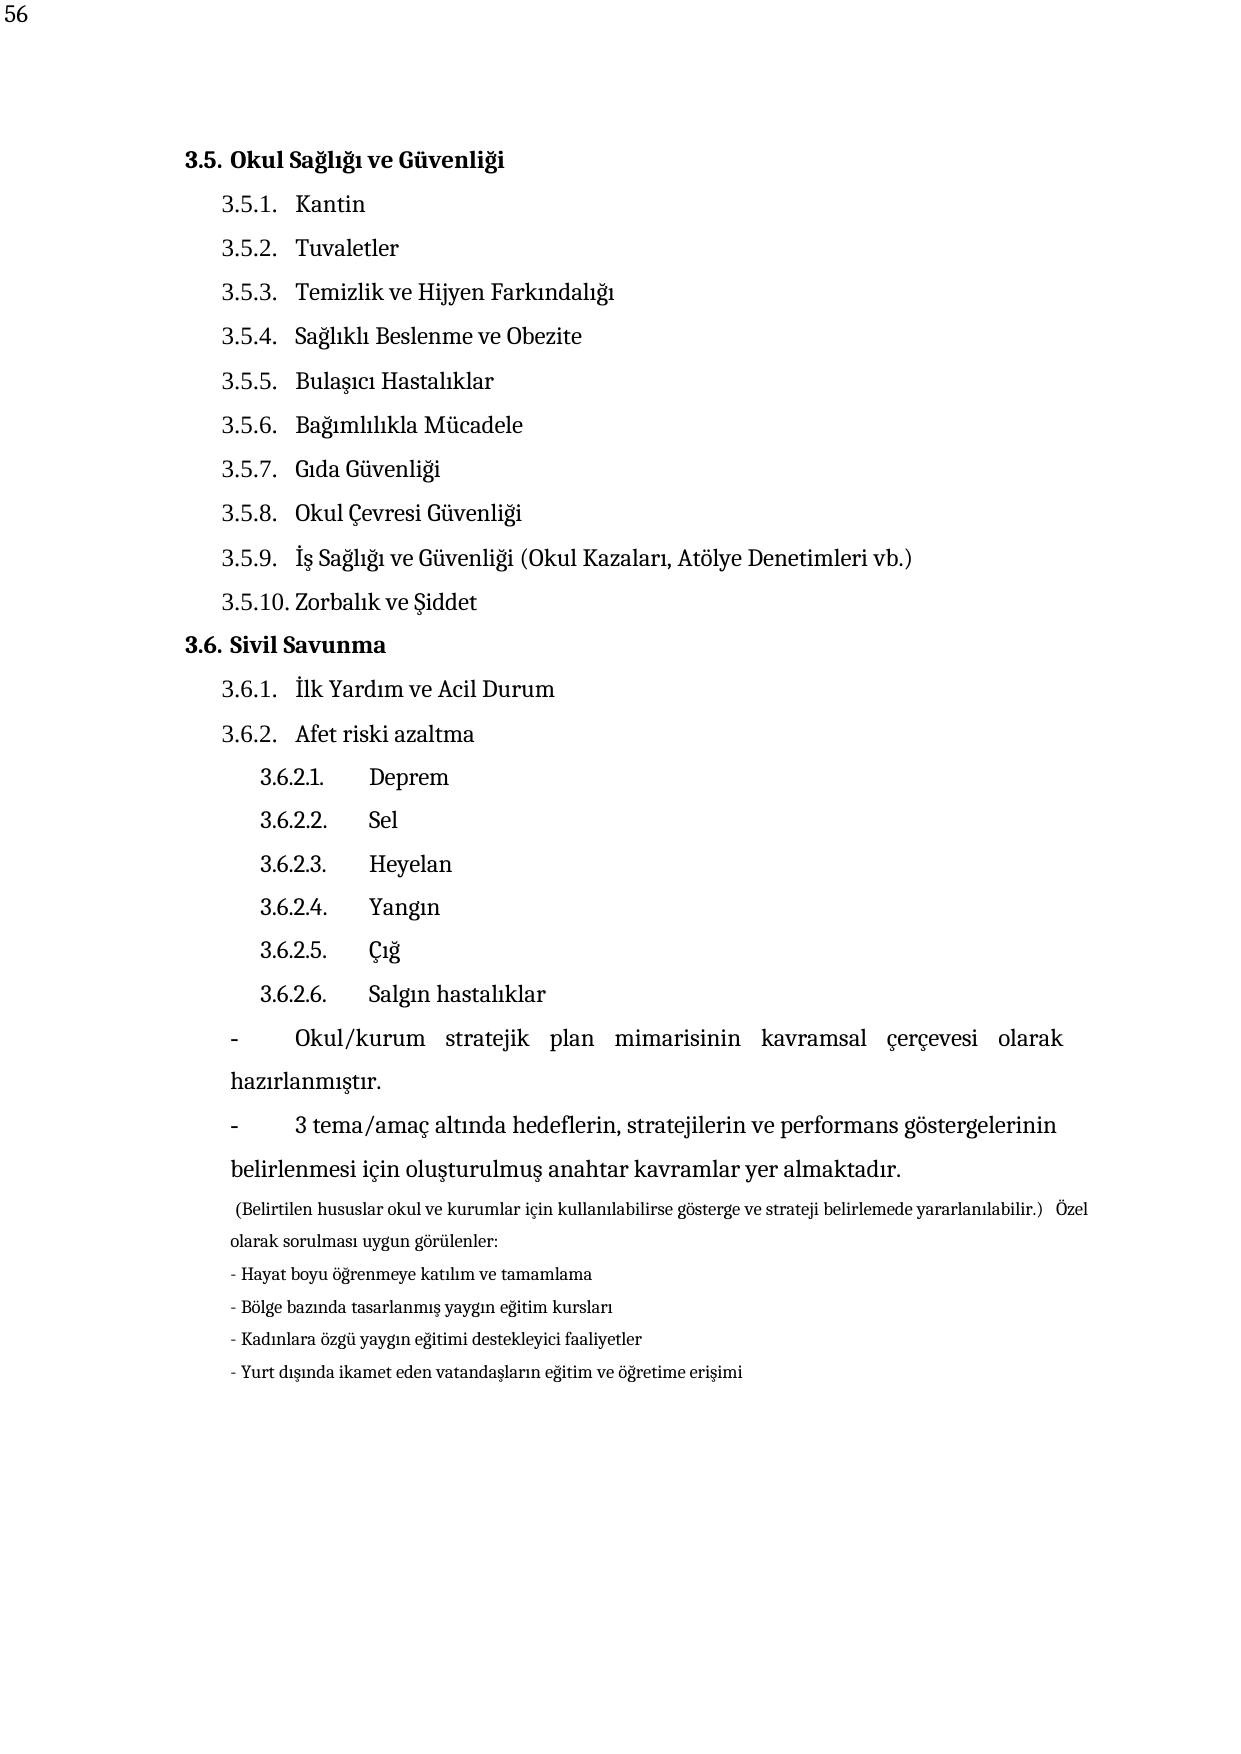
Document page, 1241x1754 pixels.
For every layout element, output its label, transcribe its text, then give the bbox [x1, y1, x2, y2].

list Sağlıklı Beslenme ve Obezite [221, 321, 1105, 351]
list Kantin [221, 189, 1105, 218]
list Bağımlılıkla Mücadele [221, 410, 1105, 439]
list Okul Çevresi Güvenliği [221, 498, 1105, 528]
list İş Sağlığı ve Güvenliği (Okul Kazaları, Atölye Denetimleri vb.) [221, 543, 1105, 572]
list Gıda Güvenliği [221, 454, 1105, 484]
subtitle Okul Sağlığı ve Güvenliği [185, 146, 1105, 174]
text (Belirtilen hususlar okul ve kurumlar için kullanılabilirse gösterge ve strateji belirlemede yararlanılabilir.) Özel olarak sorulması uygun görülenler: [230, 1198, 1093, 1252]
list Yangın [260, 893, 1105, 922]
list Zorbalık ve Şiddet [221, 587, 1105, 616]
list Tuvaletler [221, 233, 1105, 263]
list Temizlik ve Hijyen Farkındalığı [221, 277, 1105, 307]
subtitle Sivil Savunma [185, 631, 1105, 660]
list Heyelan [260, 850, 1105, 879]
list Bölge bazında tasarlanmış yaygın eğitim kursları [230, 1296, 1105, 1318]
list Yurt dışında ikamet eden vatandaşların eğitim ve öğretime erişimi [230, 1361, 1105, 1383]
list Deprem [260, 763, 1105, 792]
list Salgın hastalıklar [260, 980, 1105, 1009]
text - Okul/kurum stratejik plan mimarisinin kavramsal çerçevesi olarak hazırlanmıştır. [230, 1023, 1093, 1096]
list Afet riski azaltma [221, 719, 1105, 748]
list İlk Yardım ve Acil Durum [221, 674, 1105, 704]
list Hayat boyu öğrenmeye katılım ve tamamlama [230, 1263, 1105, 1285]
list Bulaşıcı Hastalıklar [221, 366, 1105, 395]
list Çığ [260, 936, 1105, 965]
list Kadınlara özgü yaygın eğitimi destekleyici faaliyetler [230, 1329, 1105, 1350]
list Sel [260, 806, 1105, 835]
text - 3 tema/amaç altında hedeflerin, stratejilerin ve performans göstergelerinin belirlenmesi için oluşturulmuş anahtar kavramlar yer almaktadır. [230, 1110, 1093, 1183]
